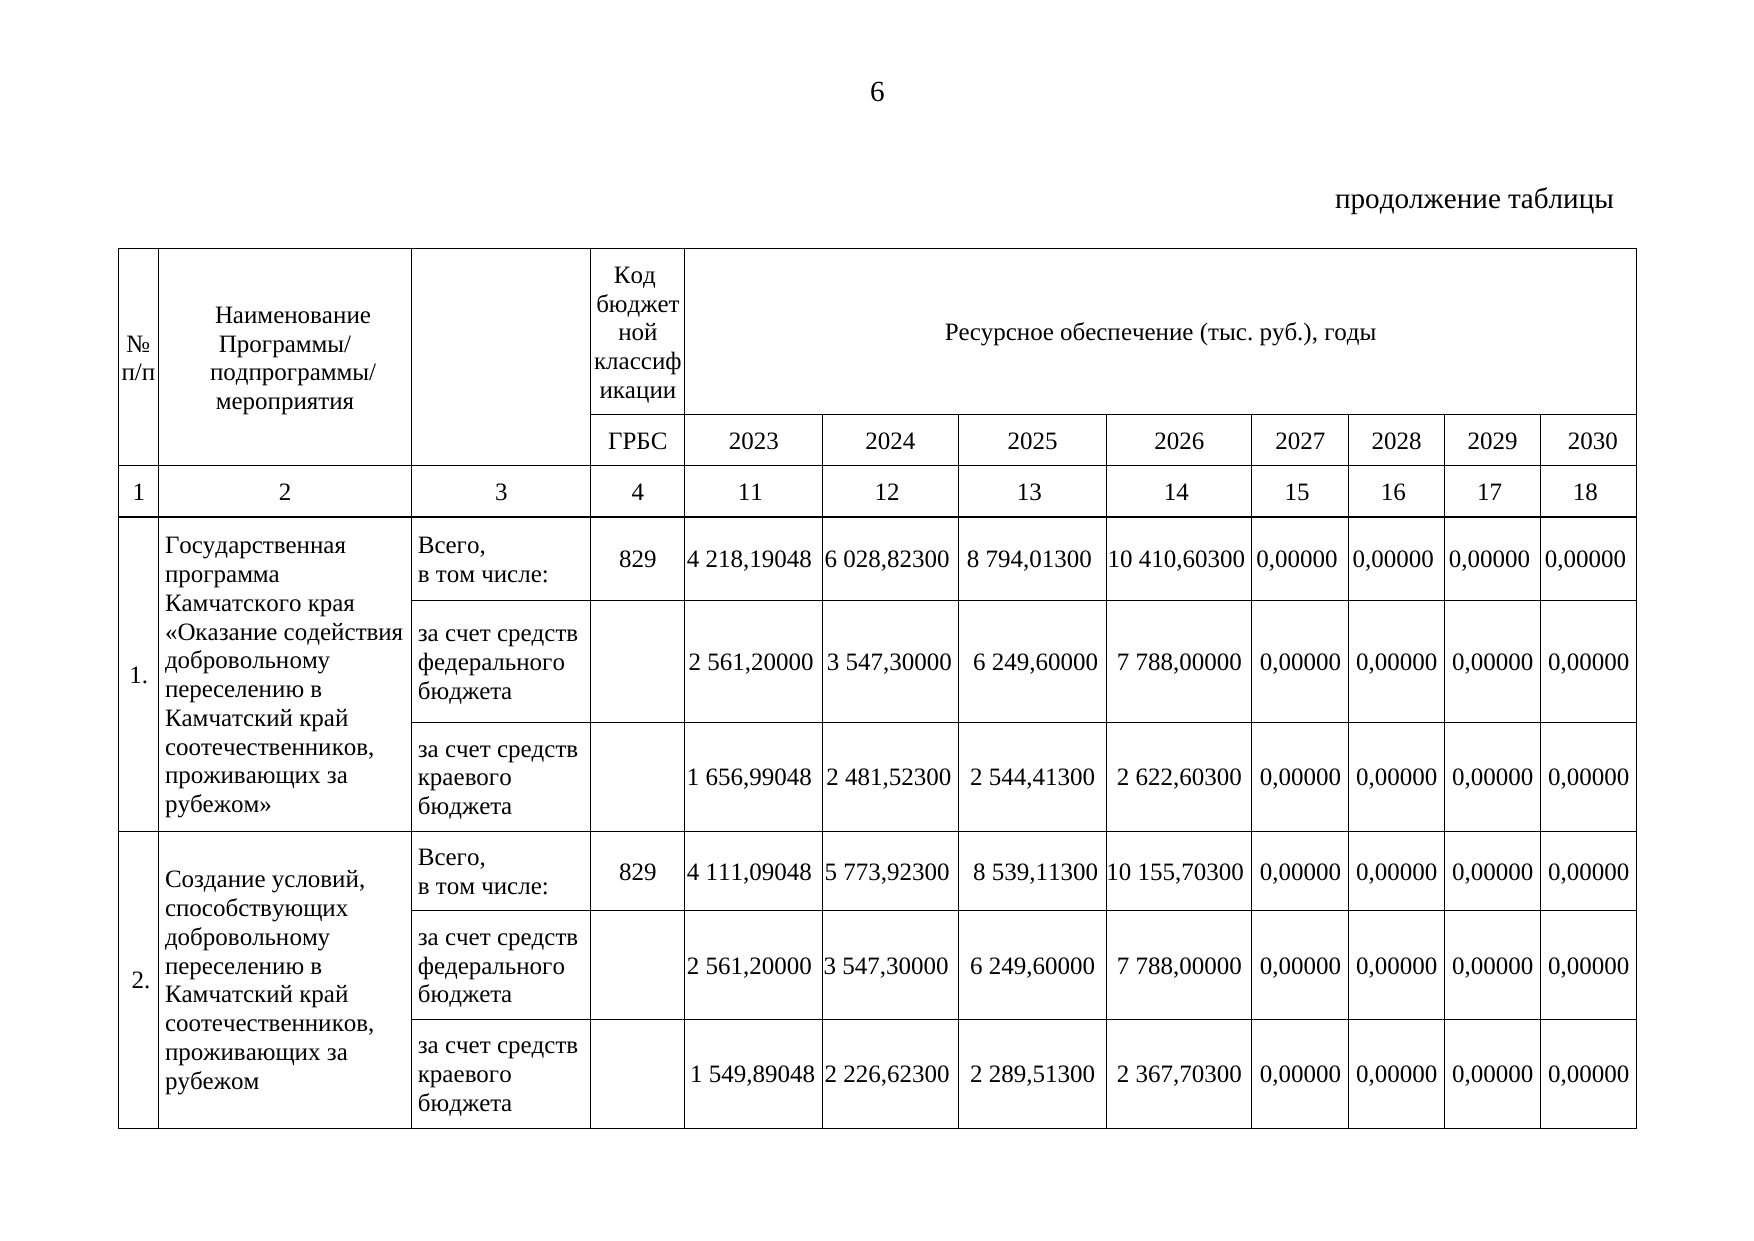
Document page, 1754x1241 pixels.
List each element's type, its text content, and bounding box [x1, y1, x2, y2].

table_cell 0,00000 [1541, 723, 1636, 831]
table_cell 13 [959, 466, 1106, 516]
table_cell 1 549,89048 [685, 1020, 822, 1127]
table_cell 0,00000 [1445, 911, 1540, 1019]
table_cell 2030 [1541, 415, 1636, 465]
table_cell 0,00000 [1541, 1020, 1636, 1127]
table_cell 0,00000 [1252, 601, 1348, 722]
table_header [412, 249, 590, 465]
table_cell 829 [591, 832, 684, 910]
table_cell Создание условий, способствующих добровольному переселению в Камчатский край соотечественников, проживающих за рубежом [159, 832, 411, 1127]
table_cell 0,00000 [1541, 911, 1636, 1019]
table_cell [591, 1020, 684, 1127]
table_cell Государственная программа Камчатского края «Оказание содействия добровольному переселению в Камчатский край соотечественников, проживающих за рубежом» [159, 518, 411, 831]
table_cell 0,00000 [1349, 518, 1444, 600]
table_header № п/п [119, 249, 158, 465]
table_cell 0,00000 [1349, 1020, 1444, 1127]
table_cell 5 773,92300 [823, 832, 958, 910]
table_cell 829 [591, 518, 684, 600]
table_cell 0,00000 [1445, 601, 1540, 722]
table_cell 0,00000 [1445, 1020, 1540, 1127]
table_cell 0,00000 [1252, 723, 1348, 831]
table_cell 0,00000 [1541, 832, 1636, 910]
table_cell 18 [1541, 466, 1636, 516]
table_cell 3 547,30000 [823, 911, 958, 1019]
table_cell за счет средств федерального бюджета [412, 911, 590, 1019]
table_cell 2 544,41300 [959, 723, 1106, 831]
table_header Код бюджетной классификации [591, 249, 684, 414]
table_cell 0,00000 [1445, 723, 1540, 831]
table_cell 0,00000 [1349, 911, 1444, 1019]
table_cell 2027 [1252, 415, 1348, 465]
table_cell 0,00000 [1252, 832, 1348, 910]
table_cell 6 249,60000 [959, 911, 1106, 1019]
table_cell 6 249,60000 [959, 601, 1106, 722]
table_cell [591, 911, 684, 1019]
table_cell 2. [119, 832, 158, 1127]
table_cell 2 [159, 466, 411, 516]
table_cell 2 226,62300 [823, 1020, 958, 1127]
table_header Ресурсное обеспечение (тыс. руб.), годы [685, 249, 1636, 414]
text продолжение таблицы [1224, 181, 1651, 215]
table_cell 1. [119, 518, 158, 831]
table_cell 2 622,60300 [1107, 723, 1251, 831]
table_cell Всего, в том числе: [412, 518, 590, 600]
table_cell 8 794,01300 [959, 518, 1106, 600]
table_cell 4 218,19048 [685, 518, 822, 600]
table_cell 2 481,52300 [823, 723, 958, 831]
table_cell 16 [1349, 466, 1444, 516]
table_cell 2026 [1107, 415, 1251, 465]
table_cell 12 [823, 466, 958, 516]
table_cell 8 539,11300 [959, 832, 1106, 910]
table_cell ГРБС [591, 415, 684, 465]
table_cell 0,00000 [1541, 601, 1636, 722]
table_cell 0,00000 [1252, 518, 1348, 600]
table_cell 6 028,82300 [823, 518, 958, 600]
table_cell 14 [1107, 466, 1251, 516]
table_cell 2 289,51300 [959, 1020, 1106, 1127]
table_cell 17 [1445, 466, 1540, 516]
table_cell 0,00000 [1349, 723, 1444, 831]
table_cell 0,00000 [1252, 911, 1348, 1019]
table_cell [591, 723, 684, 831]
table_cell за счет средств краевого бюджета [412, 723, 590, 831]
table_cell 2029 [1445, 415, 1540, 465]
table_cell 0,00000 [1541, 518, 1636, 600]
table_cell 0,00000 [1349, 832, 1444, 910]
table_cell 1 [119, 466, 158, 516]
table_cell 2024 [823, 415, 958, 465]
table_cell 10 155,70300 [1107, 832, 1251, 910]
table_cell 10 410,60300 [1107, 518, 1251, 600]
table_cell 11 [685, 466, 822, 516]
table_cell 7 788,00000 [1107, 911, 1251, 1019]
table_cell 7 788,00000 [1107, 601, 1251, 722]
table_cell 0,00000 [1349, 601, 1444, 722]
table_cell 0,00000 [1445, 518, 1540, 600]
table_cell 3 [412, 466, 590, 516]
table_cell 0,00000 [1252, 1020, 1348, 1127]
table_cell 2 561,20000 [685, 911, 822, 1019]
table_cell 2023 [685, 415, 822, 465]
table_cell 2028 [1349, 415, 1444, 465]
table_cell 2 561,20000 [685, 601, 822, 722]
table_cell 2025 [959, 415, 1106, 465]
table_header Наименование Программы/ подпрограммы/ мероприятия [159, 249, 411, 465]
table_cell 4 111,09048 [685, 832, 822, 910]
table_cell 1 656,99048 [685, 723, 822, 831]
table_cell 3 547,30000 [823, 601, 958, 722]
table_cell [591, 601, 684, 722]
table_cell 2 367,70300 [1107, 1020, 1251, 1127]
table_cell за счет средств федерального бюджета [412, 601, 590, 722]
table_cell 15 [1252, 466, 1348, 516]
table_cell Всего, в том числе: [412, 832, 590, 910]
table_cell 0,00000 [1445, 832, 1540, 910]
table_cell за счет средств краевого бюджета [412, 1020, 590, 1127]
table_cell 4 [591, 466, 684, 516]
